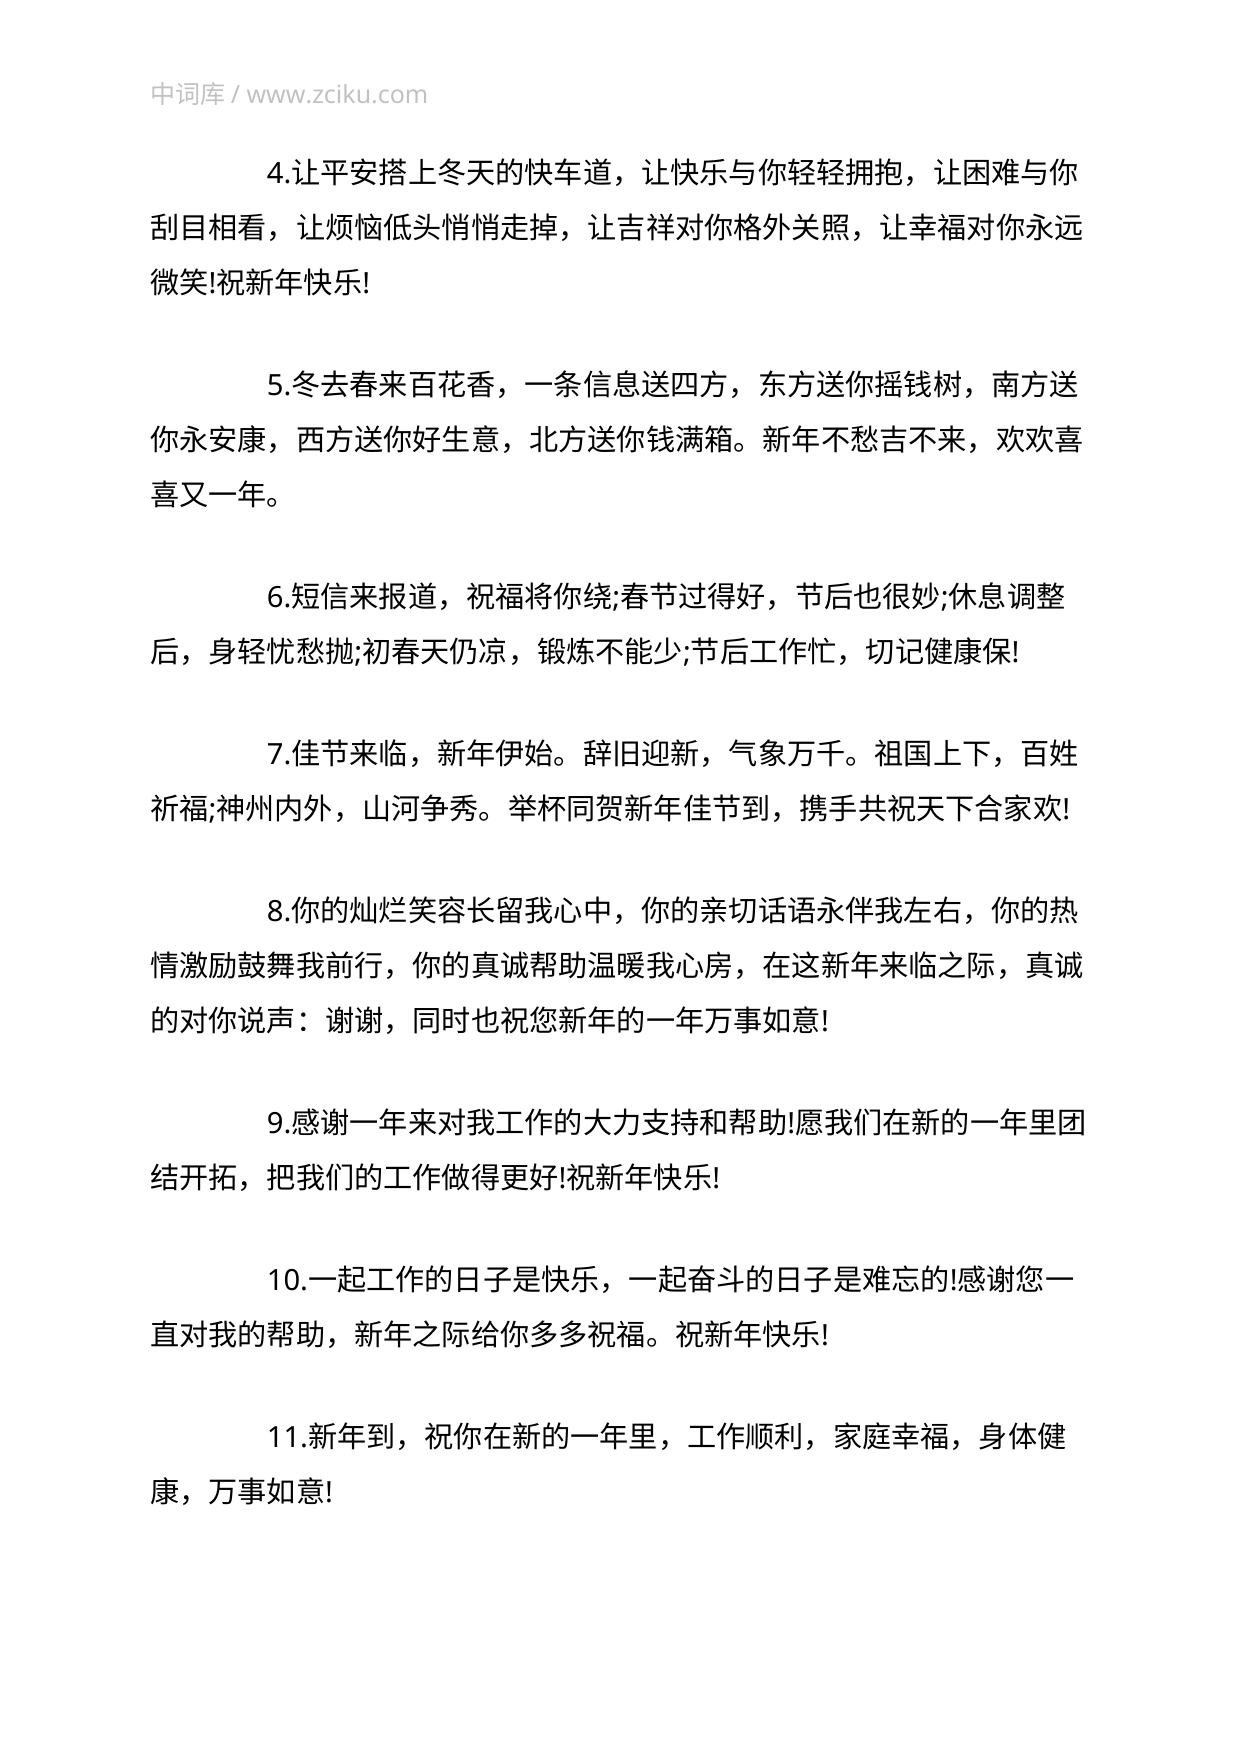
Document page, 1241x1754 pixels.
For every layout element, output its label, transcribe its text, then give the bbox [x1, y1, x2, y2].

text 8.你的灿烂笑容长留我心中，你的亲切话语永伴我左右，你的热情激励鼓舞我前行，你的真诚帮助温暖我心房，在这新年来临之际，真诚的对你说声：谢谢，同时也祝您新年的一年万事如意! [150, 887, 1090, 1040]
text 7.佳节来临，新年伊始。辞旧迎新，气象万千。祖国上下，百姓祈福;神州内外，山河争秀。举杯同贺新年佳节到，携手共祝天下合家欢! [150, 731, 1090, 828]
text 11.新年到，祝你在新的一年里，工作顺利，家庭幸福，身体健康，万事如意! [150, 1413, 1090, 1511]
text 9.感谢一年来对我工作的大力支持和帮助!愿我们在新的一年里团结开拓，把我们的工作做得更好!祝新年快乐! [150, 1099, 1090, 1197]
text 6.短信来报道，祝福将你绕;春节过得好，节后也很妙;休息调整后，身轻忧愁抛;初春天仍凉，锻炼不能少;节后工作忙，切记健康保! [150, 573, 1090, 671]
text 10.一起工作的日子是快乐，一起奋斗的日子是难忘的!感谢您一直对我的帮助，新年之际给你多多祝福。祝新年快乐! [150, 1256, 1090, 1354]
text 5.冬去春来百花香，一条信息送四方，东方送你摇钱树，南方送你永安康，西方送你好生意，北方送你钱满箱。新年不愁吉不来，欢欢喜喜又一年。 [150, 362, 1090, 514]
text 4.让平安搭上冬天的快车道，让快乐与你轻轻拥抱，让困难与你刮目相看，让烦恼低头悄悄走掉，让吉祥对你格外关照，让幸福对你永远微笑!祝新年快乐! [150, 150, 1090, 302]
